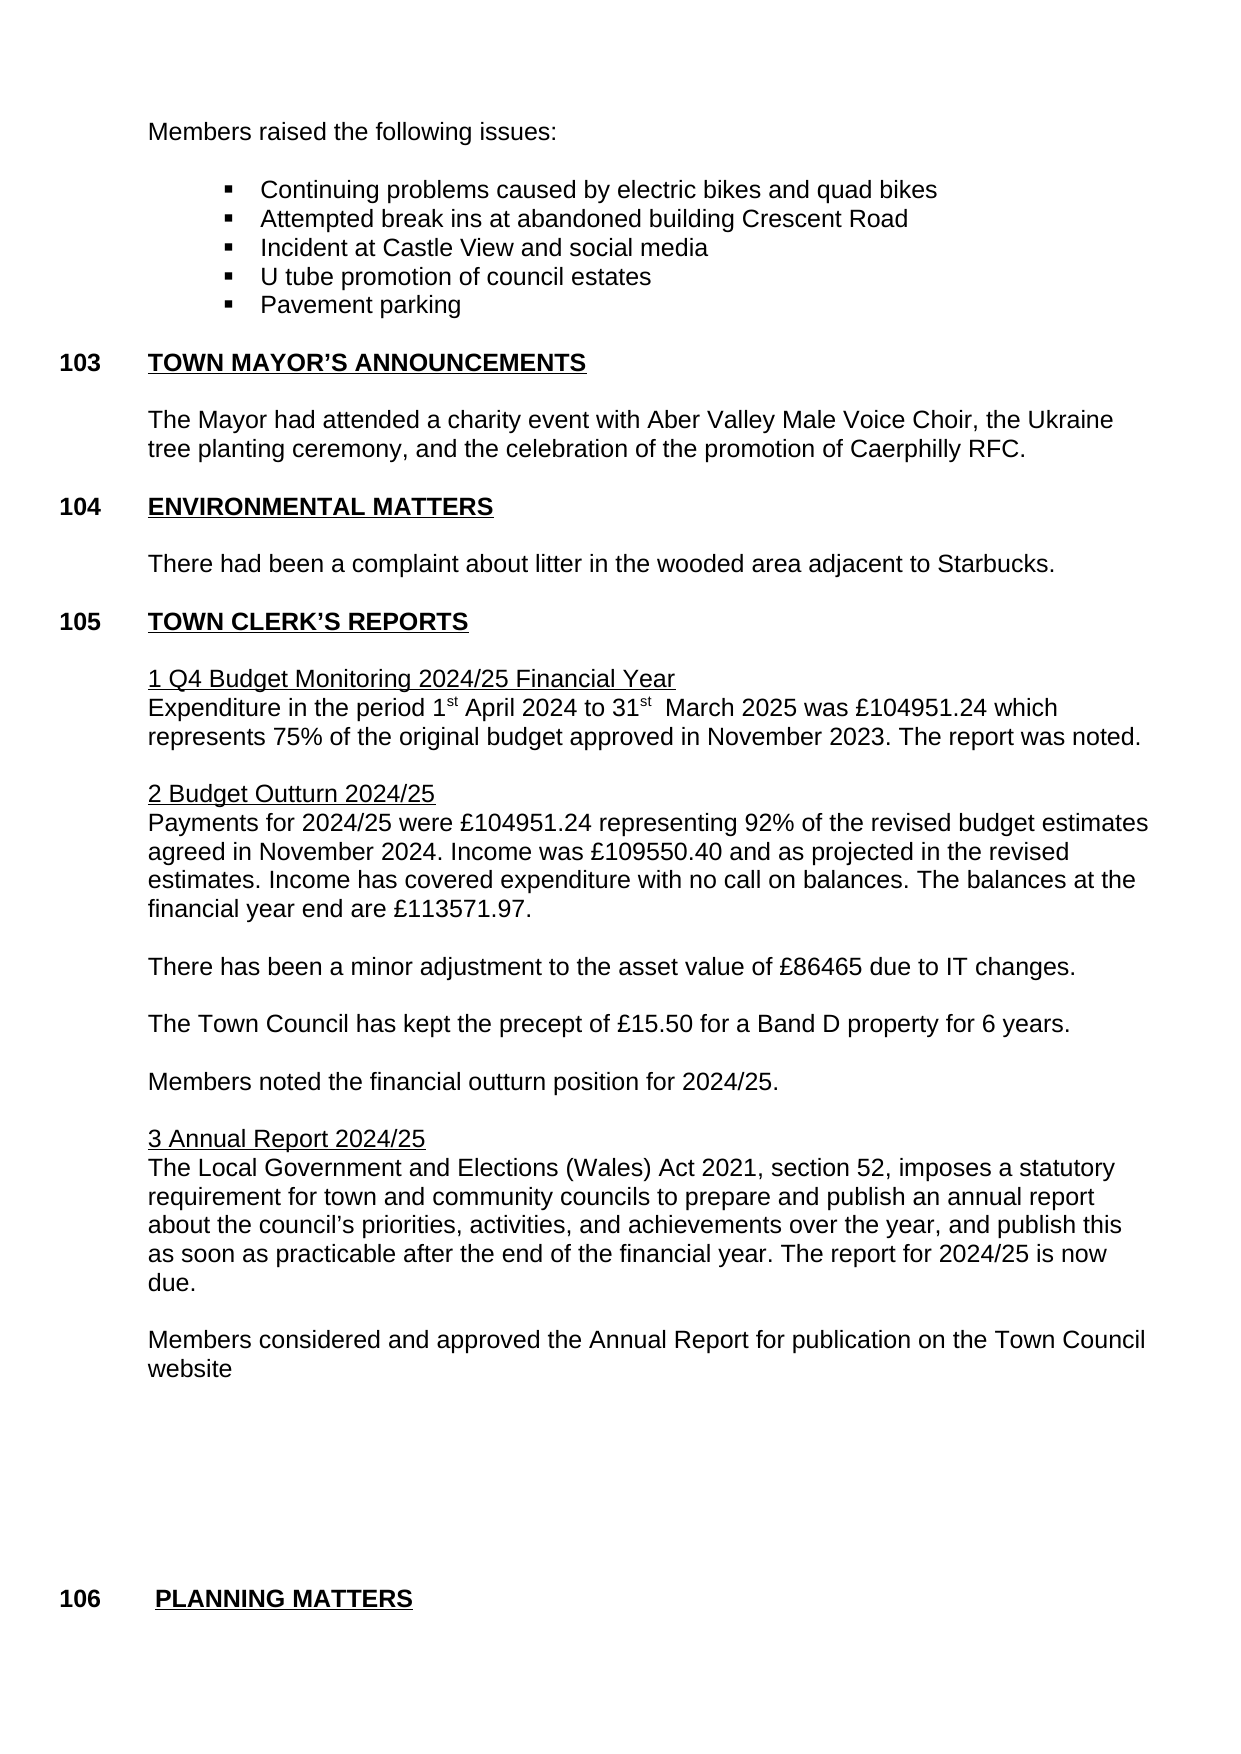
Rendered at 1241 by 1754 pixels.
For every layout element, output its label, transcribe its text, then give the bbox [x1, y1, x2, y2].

text The Town Council has kept the precept of £15.50 for a Band D property for 6 years. [148, 1009, 1152, 1038]
list U tube promotion of council estates [223, 261, 1152, 290]
text 2 Budget Outturn 2024/25 [148, 779, 1152, 808]
text Members noted the financial outturn position for 2024/25. [148, 1067, 1152, 1095]
text The Mayor had attended a charity event with Aber Valley Male Voice Choir, the Ukraine tree planting ceremony, and the celebration of the promotion of Caerphilly RFC. [148, 405, 1152, 463]
text There has been a minor adjustment to the asset value of £86465 due to IT changes. [148, 952, 1152, 980]
text 1 Q4 Budget Monitoring 2024/25 Financial Year [148, 664, 1152, 693]
text Members raised the following issues: [148, 117, 1152, 146]
list Incident at Castle View and social media [223, 233, 1152, 261]
text There had been a complaint about litter in the wooded area adjacent to Starbucks. [148, 549, 1152, 578]
text The Local Government and Elections (Wales) Act 2021, section 52, imposes a statutory requirement for town and community councils to prepare and publish an annual report about the council’s priorities, activities, and achievements over the year, and publish this as soon as practicable after the end of the financial year. The report for 2024/25 is now due. [148, 1153, 1152, 1297]
list Attempted break ins at abandoned building Crescent Road [223, 204, 1152, 233]
text 104 ENVIRONMENTAL MATTERS [59, 492, 1152, 520]
text 3 Annual Report 2024/25 [148, 1124, 1152, 1153]
text 103 TOWN MAYOR’S ANNOUNCEMENTS [59, 348, 1152, 377]
text 106 PLANNING MATTERS [59, 1584, 1152, 1613]
text Expenditure in the period 1st April 2024 to 31st March 2025 was £104951.24 which represents 75% of the original budget approved in November 2023. The report was noted. [148, 693, 1152, 750]
list Pavement parking [223, 290, 1152, 319]
text 105 TOWN CLERK’S REPORTS [59, 607, 1152, 635]
text Members considered and approved the Annual Report for publication on the Town Council website [148, 1325, 1152, 1383]
text Payments for 2024/25 were £104951.24 representing 92% of the revised budget estimates agreed in November 2024. Income was £109550.40 and as projected in the revised estimates. Income has covered expenditure with no call on balances. The balances at the financial year end are £113571.97. [148, 808, 1152, 923]
list Continuing problems caused by electric bikes and quad bikes [223, 175, 1152, 204]
